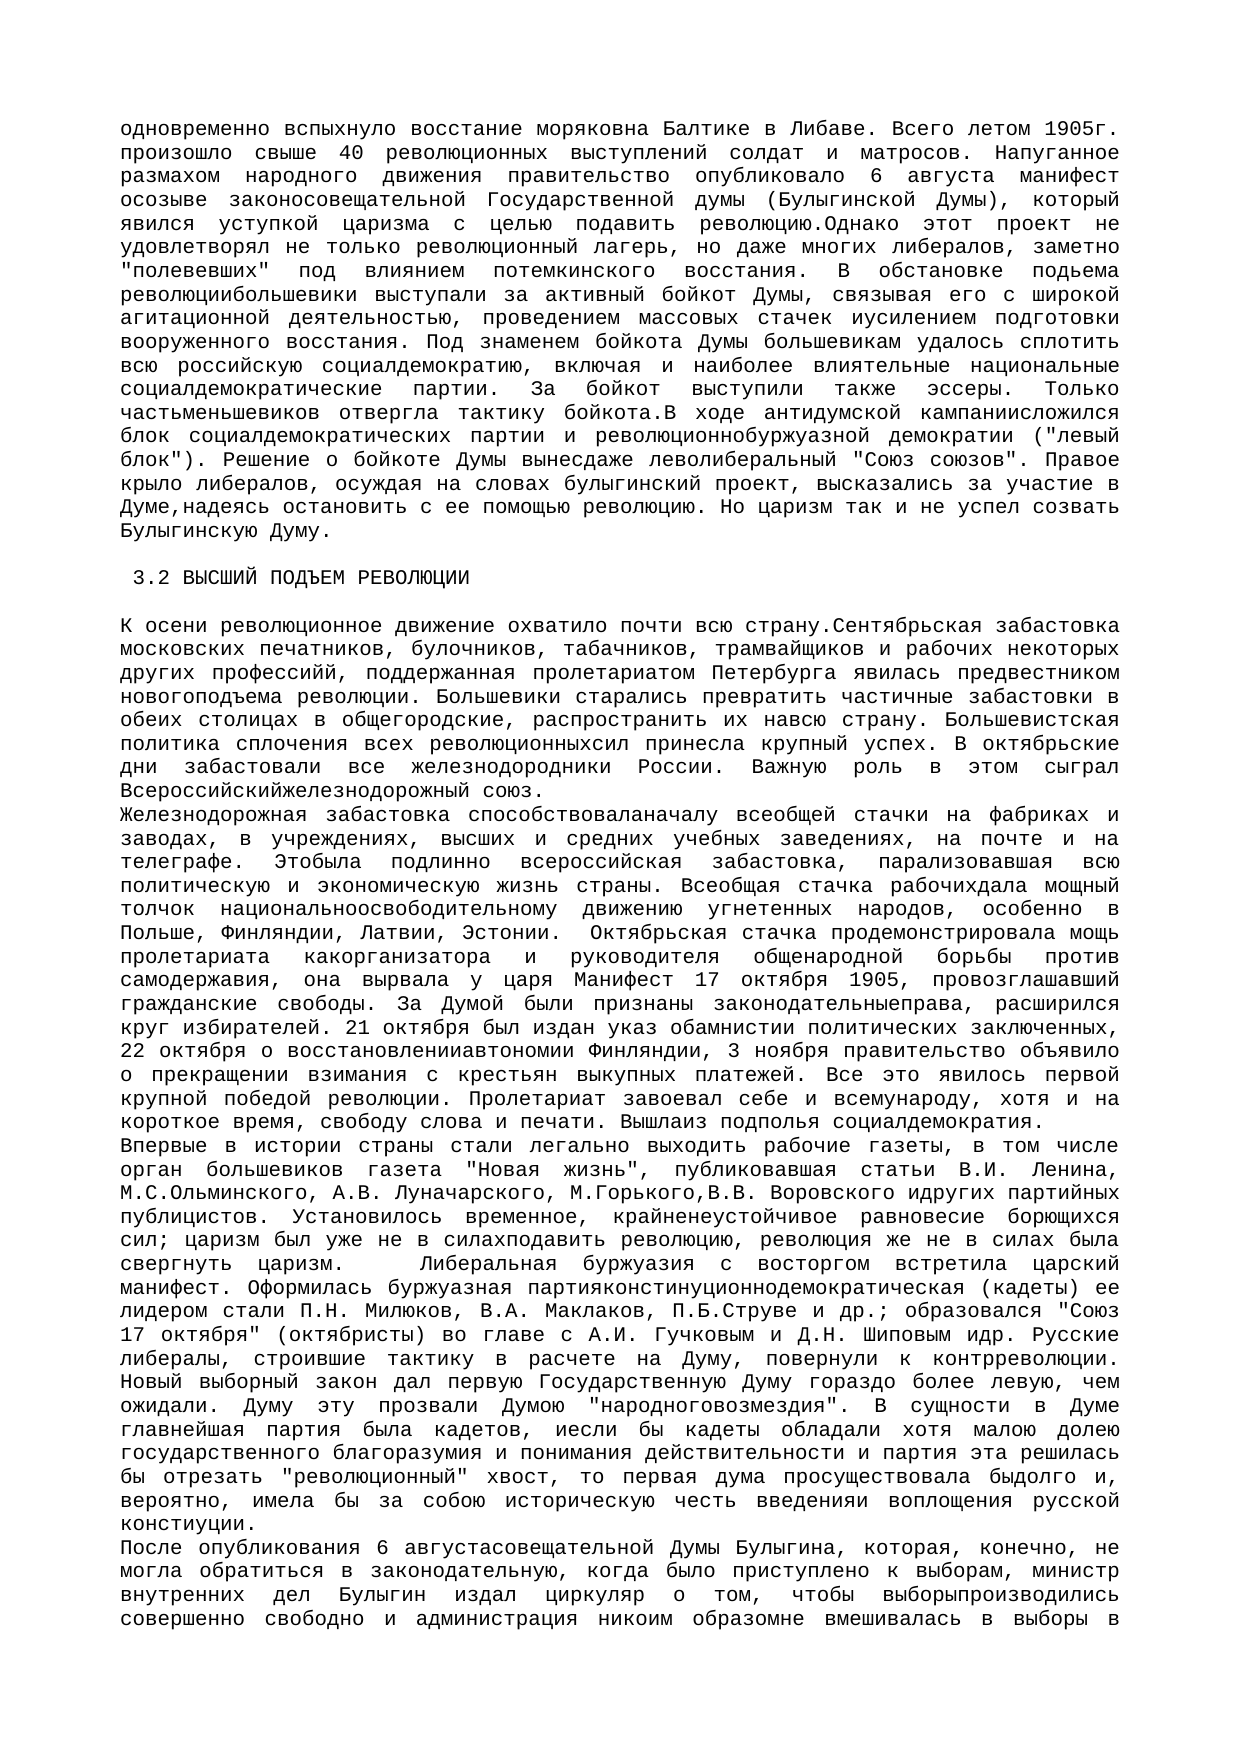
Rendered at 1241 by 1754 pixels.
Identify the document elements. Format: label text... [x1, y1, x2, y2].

text К осени революционное движение охватило почти всю страну.Сентябрьская забастовка московских печатников, булочников, табачников, трамвайщиков и рабочих некоторых других профессийй, поддержанная пролетариатом Петербурга явилась предвестником новогоподъема революции. Большевики старались превратить частичные забастовки в обеих столицах в общегородские, распространить их навсю страну. Большевистская политика сплочения всех революционныхсил принесла крупный успех. В октябрьские дни забастовали все железнодородники России. Важную роль в этом сыграл Всероссийскийжелезнодорожный союз. [120, 615, 1120, 804]
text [120, 118, 1120, 544]
text Впервые в истории страны стали легально выходить рабочие газеты, в том числе орган большевиков газета "Новая жизнь", публиковавшая статьи В.И. Ленина, М.С.Ольминского, А.В. Луначарского, М.Горького,В.В. Воровского идругих партийных публицистов. Установилось временное, крайненеустойчивое равновесие борющихся сил; царизм был уже не в силахподавить революцию, революция же не в силах была свергнуть царизм. Либеральная буржуазия с восторгом встретила царский манифест. Оформилась буржуазная партияконстинуционнодемократическая (кадеты) ее лидером стали П.Н. Милюков, В.А. Маклаков, П.Б.Струве и др.; образовался "Союз 17 октября" (октябристы) во главе с А.И. Гучковым и Д.Н. Шиповым идр. Русские либералы, строившие тактику в расчете на Думу, повернули к контрреволюции. Новый выборный закон дал первую Государственную Думу гораздо более левую, чем ожидали. Думу эту прозвали Думою "народноговозмездия". В сущности в Думе главнейшая партия была кадетов, иесли бы кадеты обладали хотя малою долею государственного благоразумия и понимания действительности и партия эта решилась бы отрезать "революционный" хвост, то первая дума просуществовала быдолго и, вероятно, имела бы за собою историческую честь введенияи воплощения русской констиуции. [120, 1135, 1120, 1537]
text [120, 1537, 1120, 1631]
text Железнодорожная забастовка способствоваланачалу всеобщей стачки на фабриках и заводах, в учреждениях, высших и средних учебных заведениях, на почте и на телеграфе. Этобыла подлинно всероссийская забастовка, парализовавшая всю политическую и экономическую жизнь страны. Всеобщая стачка рабочихдала мощный толчок национальноосвободительному движению угнетенных народов, особенно в Польше, Финляндии, Латвии, Эстонии. Октябрьская стачка продемонстрировала мощь пролетариата какорганизатора и руководителя общенародной борьбы против самодержавия, она вырвала у царя Манифест 17 октября 1905, провозглашавший гражданские свободы. За Думой были признаны законодательныеправа, расширился круг избирателей. 21 октября был издан указ обамнистии политических заключенных, 22 октября о восстановленииавтономии Финляндии, 3 ноября правительство объявило о прекращении взимания с крестьян выкупных платежей. Все это явилось первой крупной победой революции. Пролетариат завоевал себе и всемународу, хотя и на короткое время, свободу слова и печати. Вышлаиз подполья социалдемократия. [120, 804, 1120, 1135]
text 3.2 ВЫСШИЙ ПОДЪЕМ РЕВОЛЮЦИИ [120, 567, 1120, 591]
